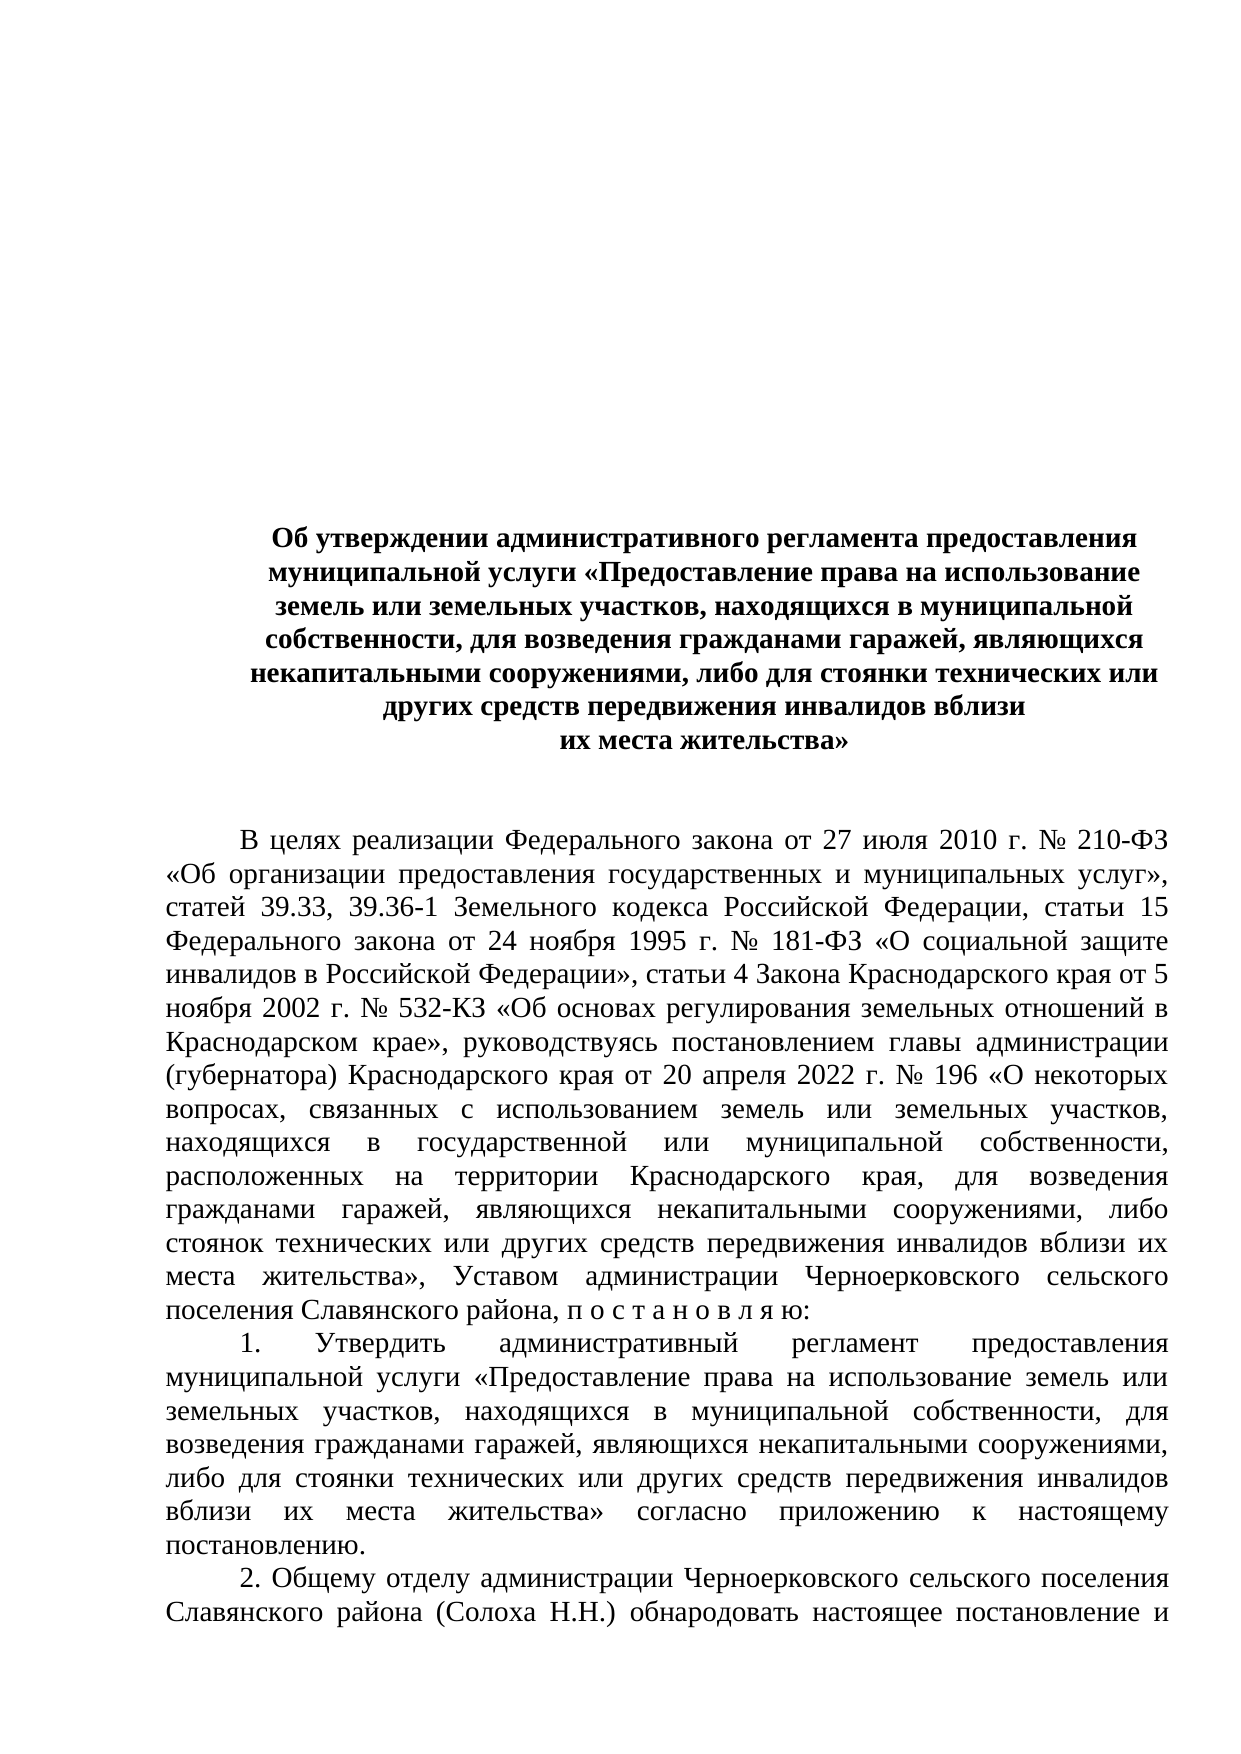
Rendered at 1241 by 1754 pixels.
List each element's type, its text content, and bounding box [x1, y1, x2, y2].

text 1. Утвердить административный регламент предоставления муниципальной услуги «Предоставление права на использование земель или земельных участков, находящихся в муниципальной собственности, для возведения гражданами гаражей, являющихся некапитальными сооружениями, либо для стоянки технических или других средств передвижения инвалидов вблизи их места жительства» согласно приложению к настоящему постановлению. [165, 1326, 1169, 1560]
text Об утверждении административного регламента предоставления муниципальной услуги «Предоставление права на использование земель или земельных участков, находящихся в муниципальной собственности, для возведения гражданами гаражей, являющихся некапитальными сооружениями, либо для стоянки технических или других средств передвижения инвалидов вблизи [239, 521, 1169, 722]
text их места жительства» [239, 722, 1169, 755]
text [165, 1560, 1169, 1627]
text В целях реализации Федерального закона от 27 июля 2010 г. № 210-ФЗ «Об организации предоставления государственных и муниципальных услуг», статей 39.33, 39.36-1 Земельного кодекса Российской Федерации, статьи 15 Федерального закона от 24 ноября 1995 г. № 181-ФЗ «О социальной защите инвалидов в Российской Федерации», статьи 4 Закона Краснодарского края от 5 ноября 2002 г. № 532-КЗ «Об основах регулирования земельных отношений в Краснодарском крае», руководствуясь постановлением главы администрации (губернатора) Краснодарского края от 20 апреля 2022 г. № 196 «О некоторых вопросах, связанных с использованием земель или земельных участков, находящихся в государственной или муниципальной собственности, расположенных на территории Краснодарского края, для возведения гражданами гаражей, являющихся некапитальными сооружениями, либо стоянок технических или других средств передвижения инвалидов вблизи их места жительства», Уставом администрации Черноерковского сельского поселения Славянского района, п о с т а н о в л я ю: [165, 822, 1169, 1326]
